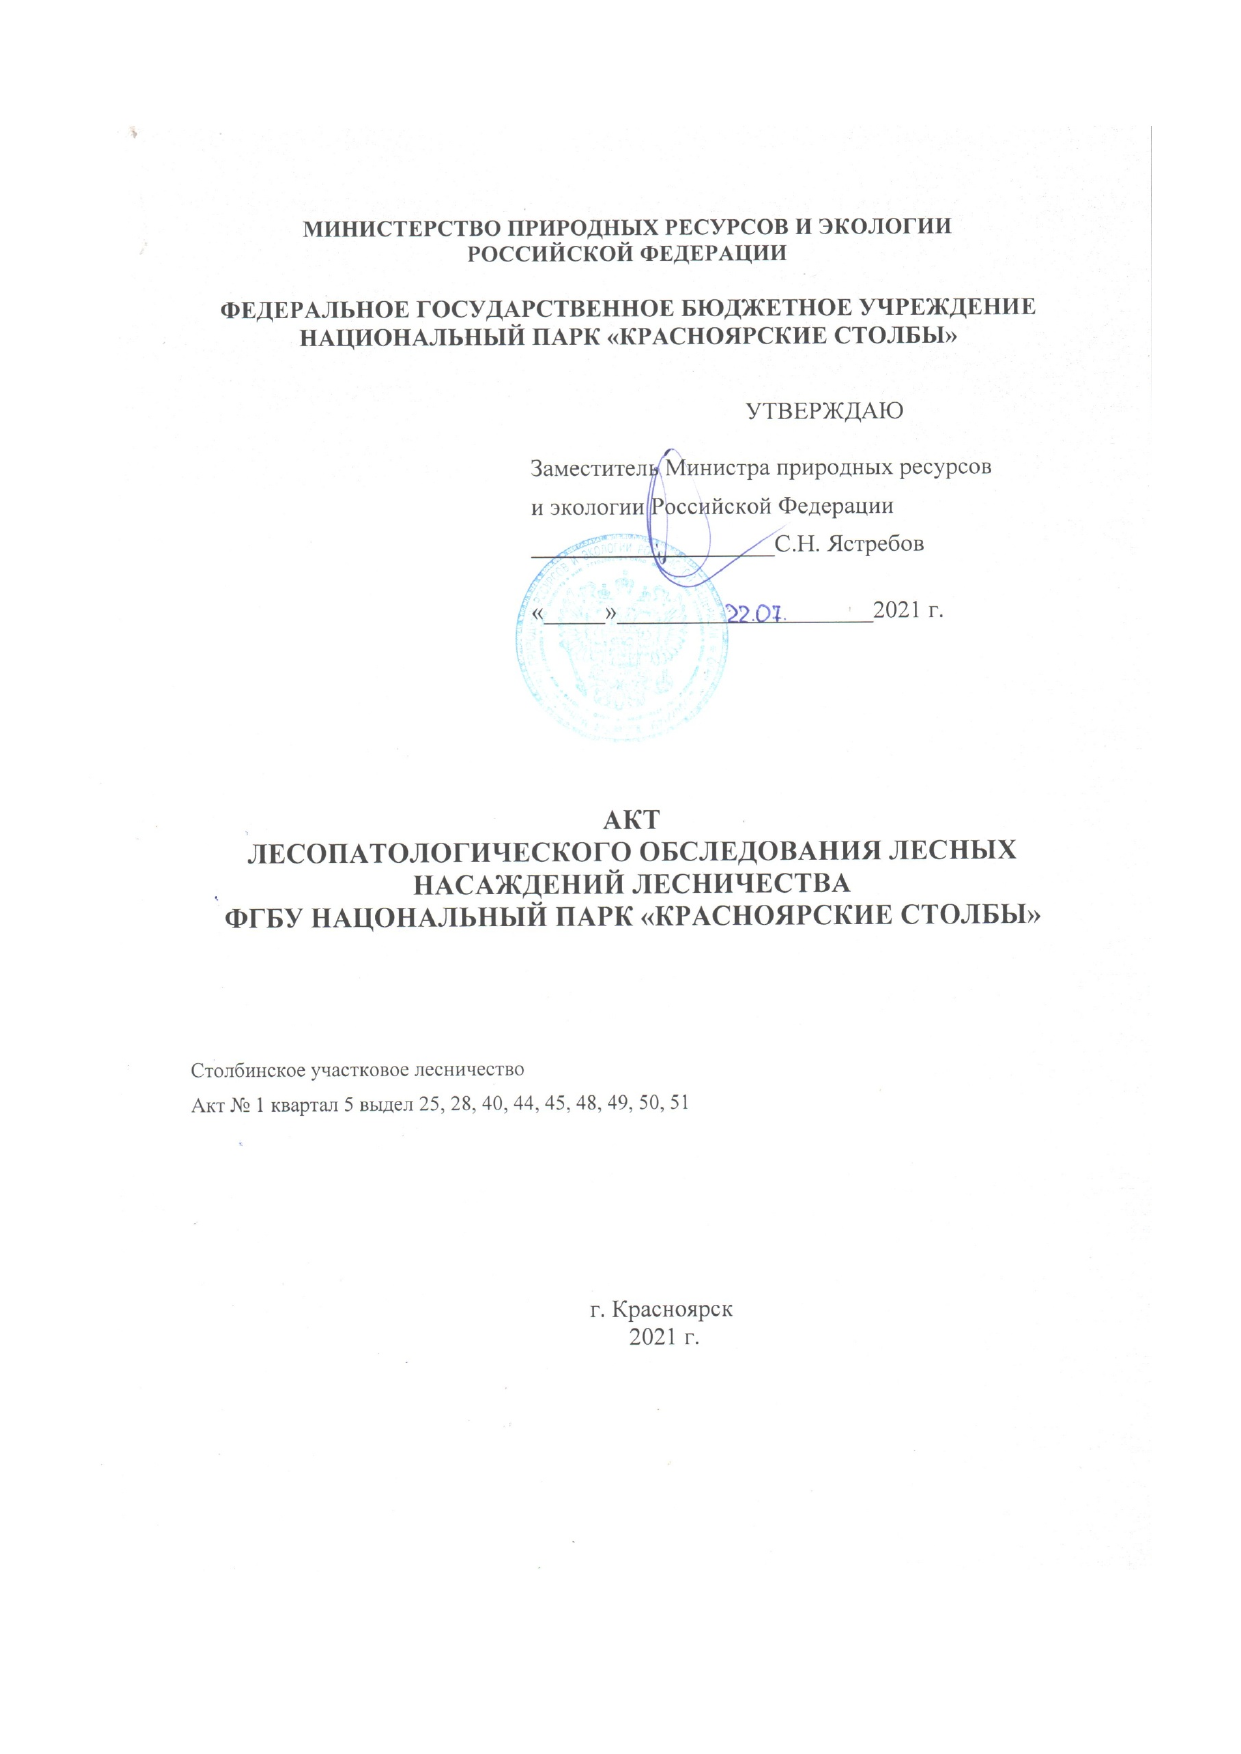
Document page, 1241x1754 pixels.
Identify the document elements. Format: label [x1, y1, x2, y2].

picture [88, 118, 1152, 1578]
